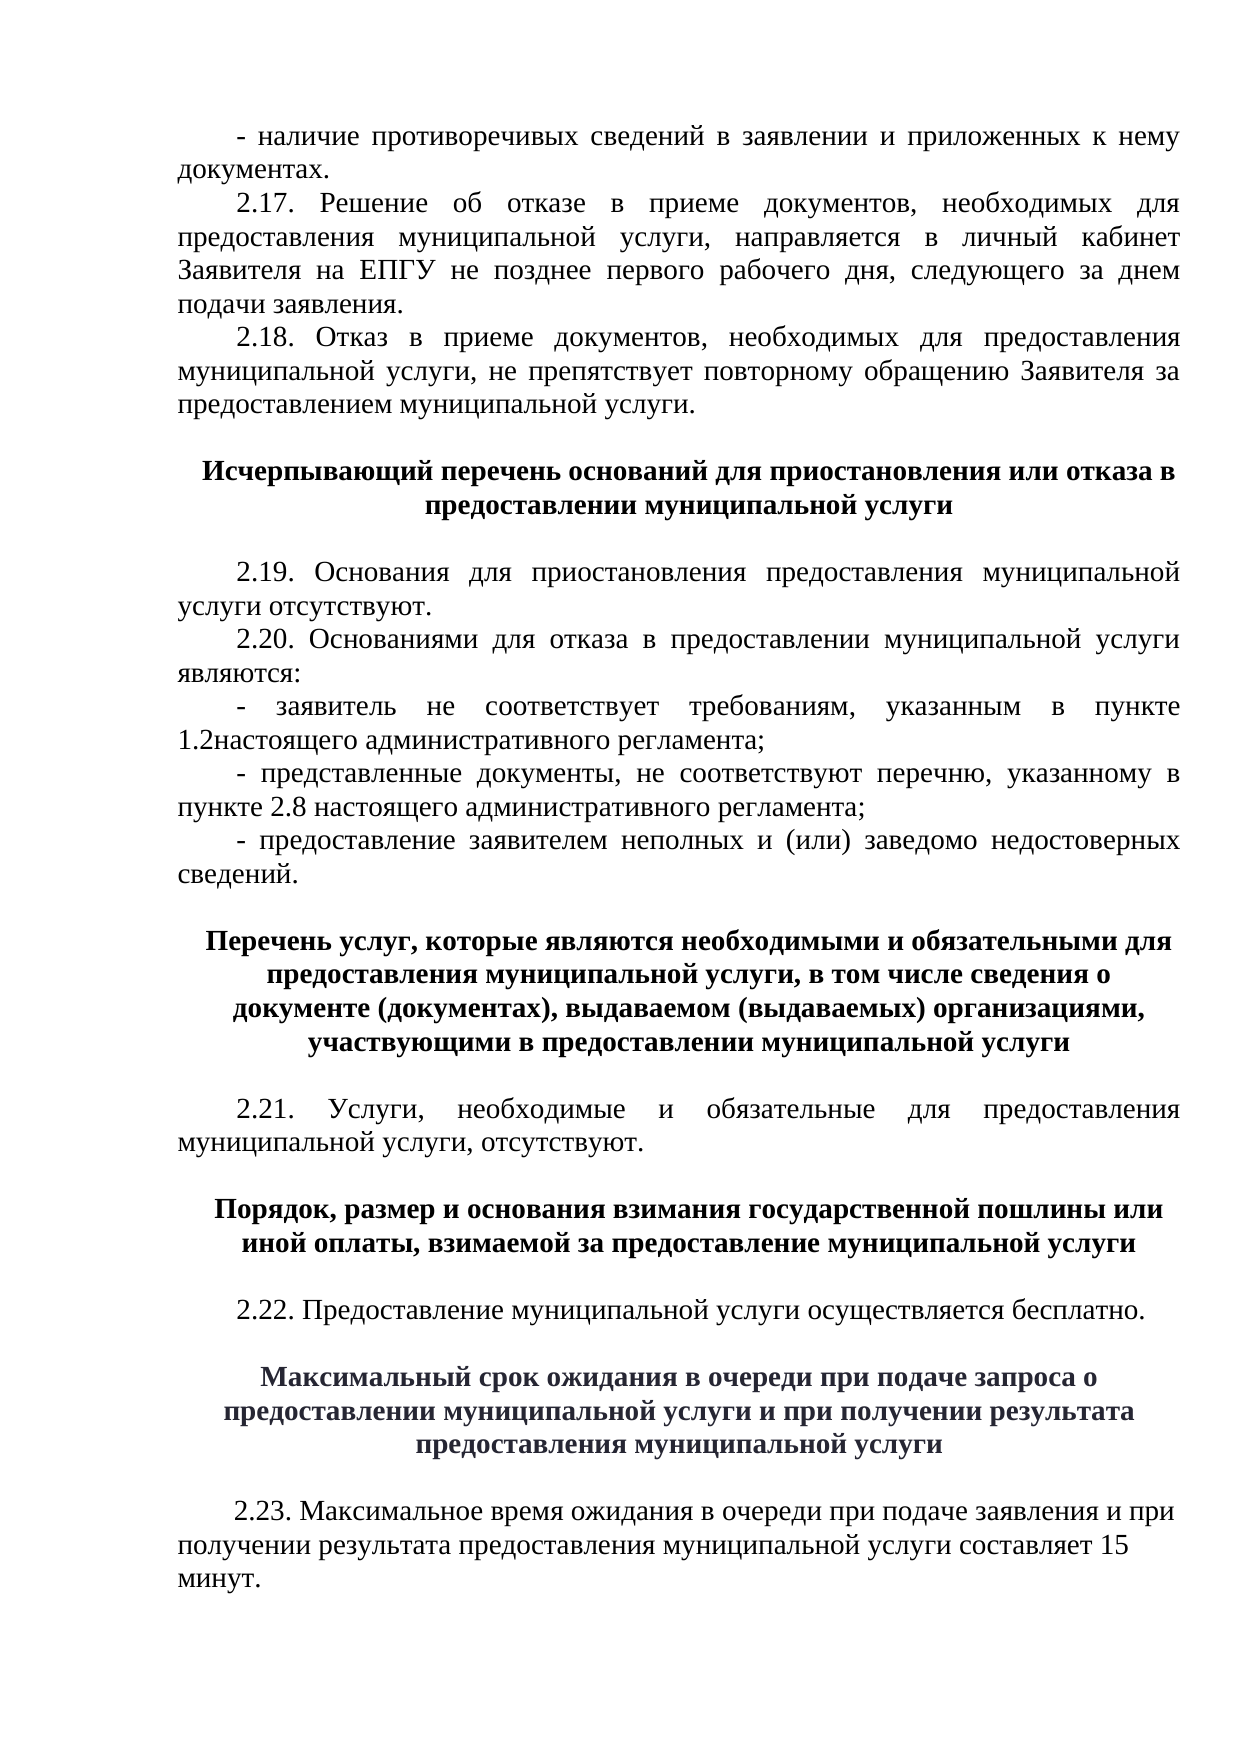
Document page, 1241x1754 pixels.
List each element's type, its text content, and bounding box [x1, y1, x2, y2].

text 2.20. Основаниями для отказа в предоставлении муниципальной услуги являются: [177, 621, 1181, 688]
text - представленные документы, не соответствуют перечню, указанному в пункте 2.8 настоящего административного регламента; [177, 755, 1181, 822]
text 2.21. Услуги, необходимые и обязательные для предоставления муниципальной услуги, отсутствуют. [177, 1091, 1181, 1158]
text 2.22. Предоставление муниципальной услуги осуществляется бесплатно. [177, 1292, 1181, 1326]
subtitle Исчерпывающий перечень оснований для приостановления или отказа в предоставлении муниципальной услуги [197, 453, 1181, 521]
text Максимальный срок ожидания в очереди при подаче запроса о предоставлении муниципальной услуги и при получении результата предоставления муниципальной услуги [177, 1359, 1181, 1460]
text - наличие противоречивых сведений в заявлении и приложенных к нему документах. [177, 118, 1181, 185]
subtitle Порядок, размер и основания взимания государственной пошлины или иной оплаты, взимаемой за предоставление муниципальной услуги [197, 1191, 1181, 1258]
text 2.19. Основания для приостановления предоставления муниципальной услуги отсутствуют. [177, 554, 1181, 621]
subtitle Перечень услуг, которые являются необходимыми и обязательными для предоставления муниципальной услуги, в том числе сведения о документе (документах), выдаваемом (выдаваемых) организациями, участвующими в предоставлении муниципальной услуги [197, 923, 1181, 1057]
text 2.23. Максимальное время ожидания в очереди при подаче заявления и при получении результата предоставления муниципальной услуги составляет 15 минут. [177, 1493, 1181, 1594]
text 2.18. Отказ в приеме документов, необходимых для предоставления муниципальной услуги, не препятствует повторному обращению Заявителя за предоставлением муниципальной услуги. [177, 319, 1181, 420]
text - предоставление заявителем неполных и (или) заведомо недостоверных сведений. [177, 822, 1181, 889]
text 2.17. Решение об отказе в приеме документов, необходимых для предоставления муниципальной услуги, направляется в личный кабинет Заявителя на ЕПГУ не позднее первого рабочего дня, следующего за днем подачи заявления. [177, 185, 1181, 319]
text - заявитель не соответствует требованиям, указанным в пункте 1.2настоящего административного регламента; [177, 688, 1181, 755]
